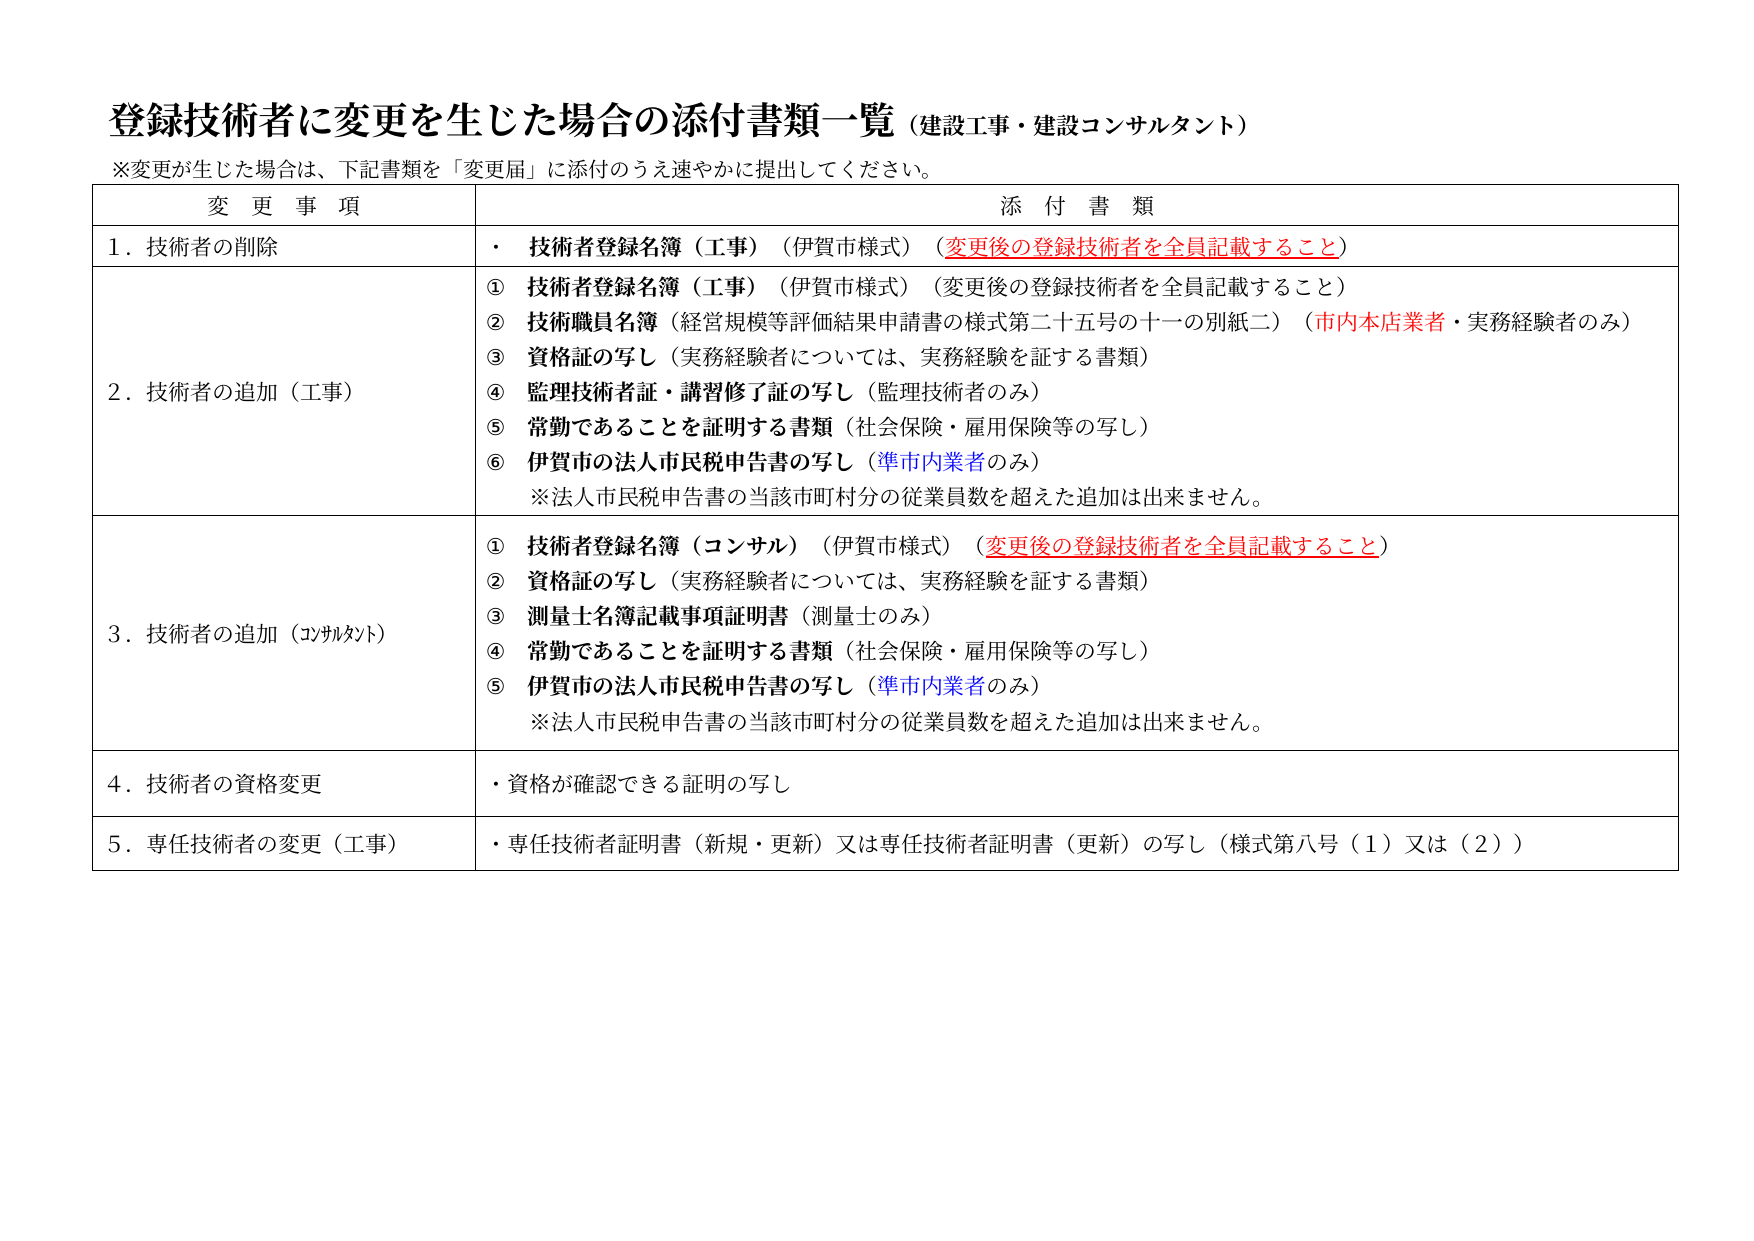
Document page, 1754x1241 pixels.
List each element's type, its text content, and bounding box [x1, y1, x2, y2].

text 登録技術者に変更を生じた場合の添付書類一覧（建設工事・建設コンサルタント） [71, 83, 1683, 153]
table_header 変 更 事 項 [93, 185, 475, 225]
table_header 添 付 書 類 [476, 185, 1678, 225]
table_cell ① 技術者登録名簿（コンサル）（伊賀市様式）（変更後の登録技術者を全員記載すること） ② 資格証の写し（実務経験者については、実務経験を証する書類） ③ 測量士名簿記載事項証明書（測量士のみ） ④ 常勤であることを証明する書類（社会保険・雇用保険等の写し） ⑤ 伊賀市の法人市民税申告書の写し（準市内業者のみ） ※法人市民税申告書の当該市町村分の従業員数を超えた追加は出来ません。 [476, 516, 1678, 750]
table_cell ４．技術者の資格変更 [93, 751, 475, 816]
table_cell ① 技術者登録名簿（工事）（伊賀市様式）（変更後の登録技術者を全員記載すること） ② 技術職員名簿（経営規模等評価結果申請書の様式第二十五号の十一の別紙二）（市内本店業者・実務経験者のみ） ③ 資格証の写し（実務経験者については、実務経験を証する書類） ④ 監理技術者証・講習修了証の写し（監理技術者のみ） ⑤ 常勤であることを証明する書類（社会保険・雇用保険等の写し） ⑥ 伊賀市の法人市民税申告書の写し（準市内業者のみ） ※法人市民税申告書の当該市町村分の従業員数を超えた追加は出来ません。 [476, 267, 1678, 515]
table_cell ５．専任技術者の変更（工事） [93, 817, 475, 869]
table_cell ２．技術者の追加（工事） [93, 267, 475, 515]
text ※変更が生じた場合は、下記書類を「変更届」に添付のうえ速やかに提出してください。 [71, 153, 1683, 183]
table_cell １．技術者の削除 [93, 226, 475, 266]
table_cell ３．技術者の追加（ｺﾝｻﾙﾀﾝﾄ） [93, 516, 475, 750]
table_cell ・資格が確認できる証明の写し [476, 751, 1678, 816]
table_cell ・ 技術者登録名簿（工事）（伊賀市様式）（変更後の登録技術者を全員記載すること） [476, 226, 1678, 266]
table_cell ・専任技術者証明書（新規・更新）又は専任技術者証明書（更新）の写し（様式第八号（１）又は（２）） [476, 817, 1678, 869]
